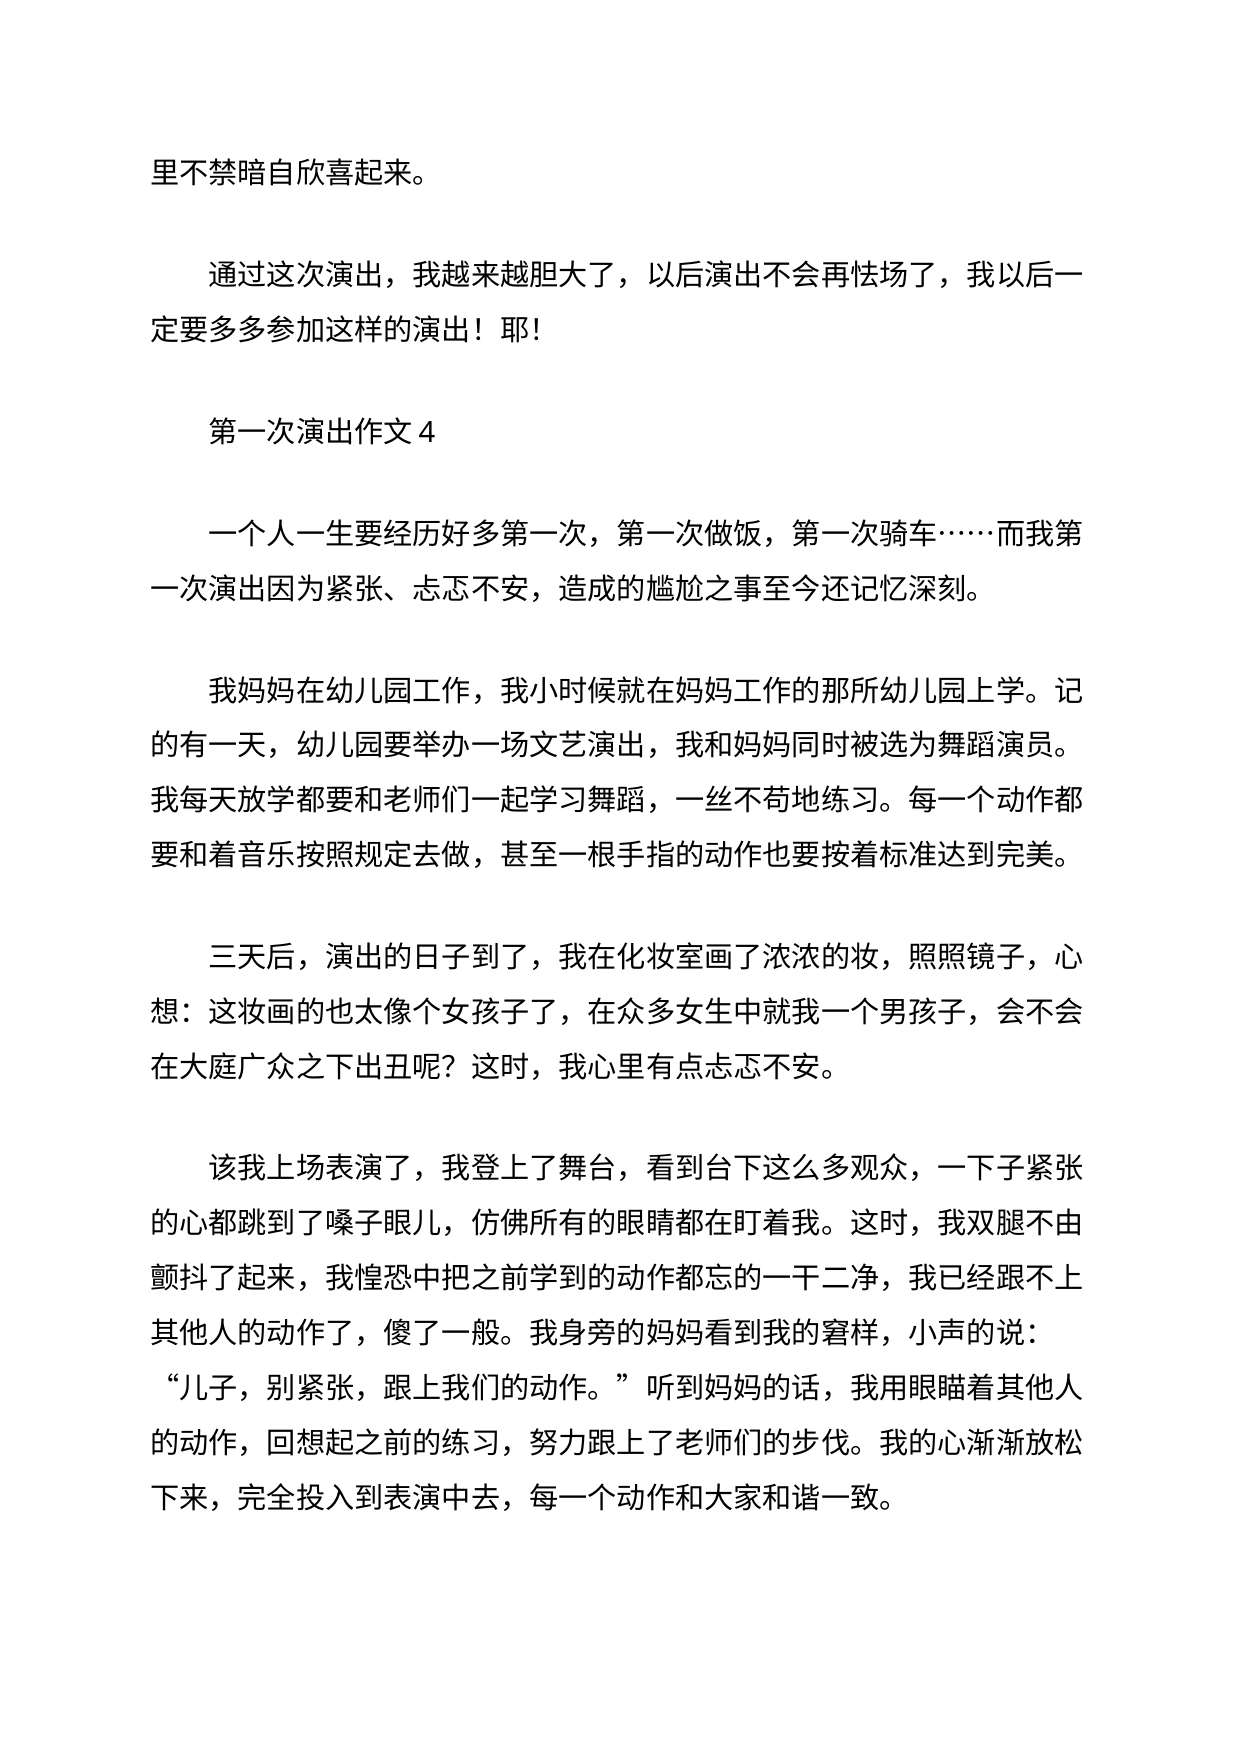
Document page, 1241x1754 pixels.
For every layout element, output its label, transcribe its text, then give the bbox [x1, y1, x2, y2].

text 我妈妈在幼儿园工作，我小时候就在妈妈工作的那所幼儿园上学。记的有一天，幼儿园要举办一场文艺演出，我和妈妈同时被选为舞蹈演员。我每天放学都要和老师们一起学习舞蹈，一丝不苟地练习。每一个动作都要和着音乐按照规定去做，甚至一根手指的动作也要按着标准达到完美。 [150, 667, 1090, 874]
text 一个人一生要经历好多第一次，第一次做饭，第一次骑车……而我第一次演出因为紧张、忐忑不安，造成的尴尬之事至今还记忆深刻。 [150, 510, 1090, 608]
text 通过这次演出，我越来越胆大了，以后演出不会再怯场了，我以后一定要多多参加这样的演出！耶！ [150, 252, 1090, 349]
text 第一次演出作文4 [150, 408, 1090, 451]
text 该我上场表演了，我登上了舞台，看到台下这么多观众，一下子紧张的心都跳到了嗓子眼儿，仿佛所有的眼睛都在盯着我。这时，我双腿不由颤抖了起来，我惶恐中把之前学到的动作都忘的一干二净，我已经跟不上其他人的动作了，傻了一般。我身旁的妈妈看到我的窘样，小声的说：“儿子，别紧张，跟上我们的动作。”听到妈妈的话，我用眼瞄着其他人的动作，回想起之前的练习，努力跟上了老师们的步伐。我的心渐渐放松下来，完全投入到表演中去，每一个动作和大家和谐一致。 [150, 1145, 1090, 1517]
text 三天后，演出的日子到了，我在化妆室画了浓浓的妆，照照镜子，心想：这妆画的也太像个女孩子了，在众多女生中就我一个男孩子，会不会在大庭广众之下出丑呢？这时，我心里有点忐忑不安。 [150, 933, 1090, 1086]
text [150, 150, 1090, 192]
